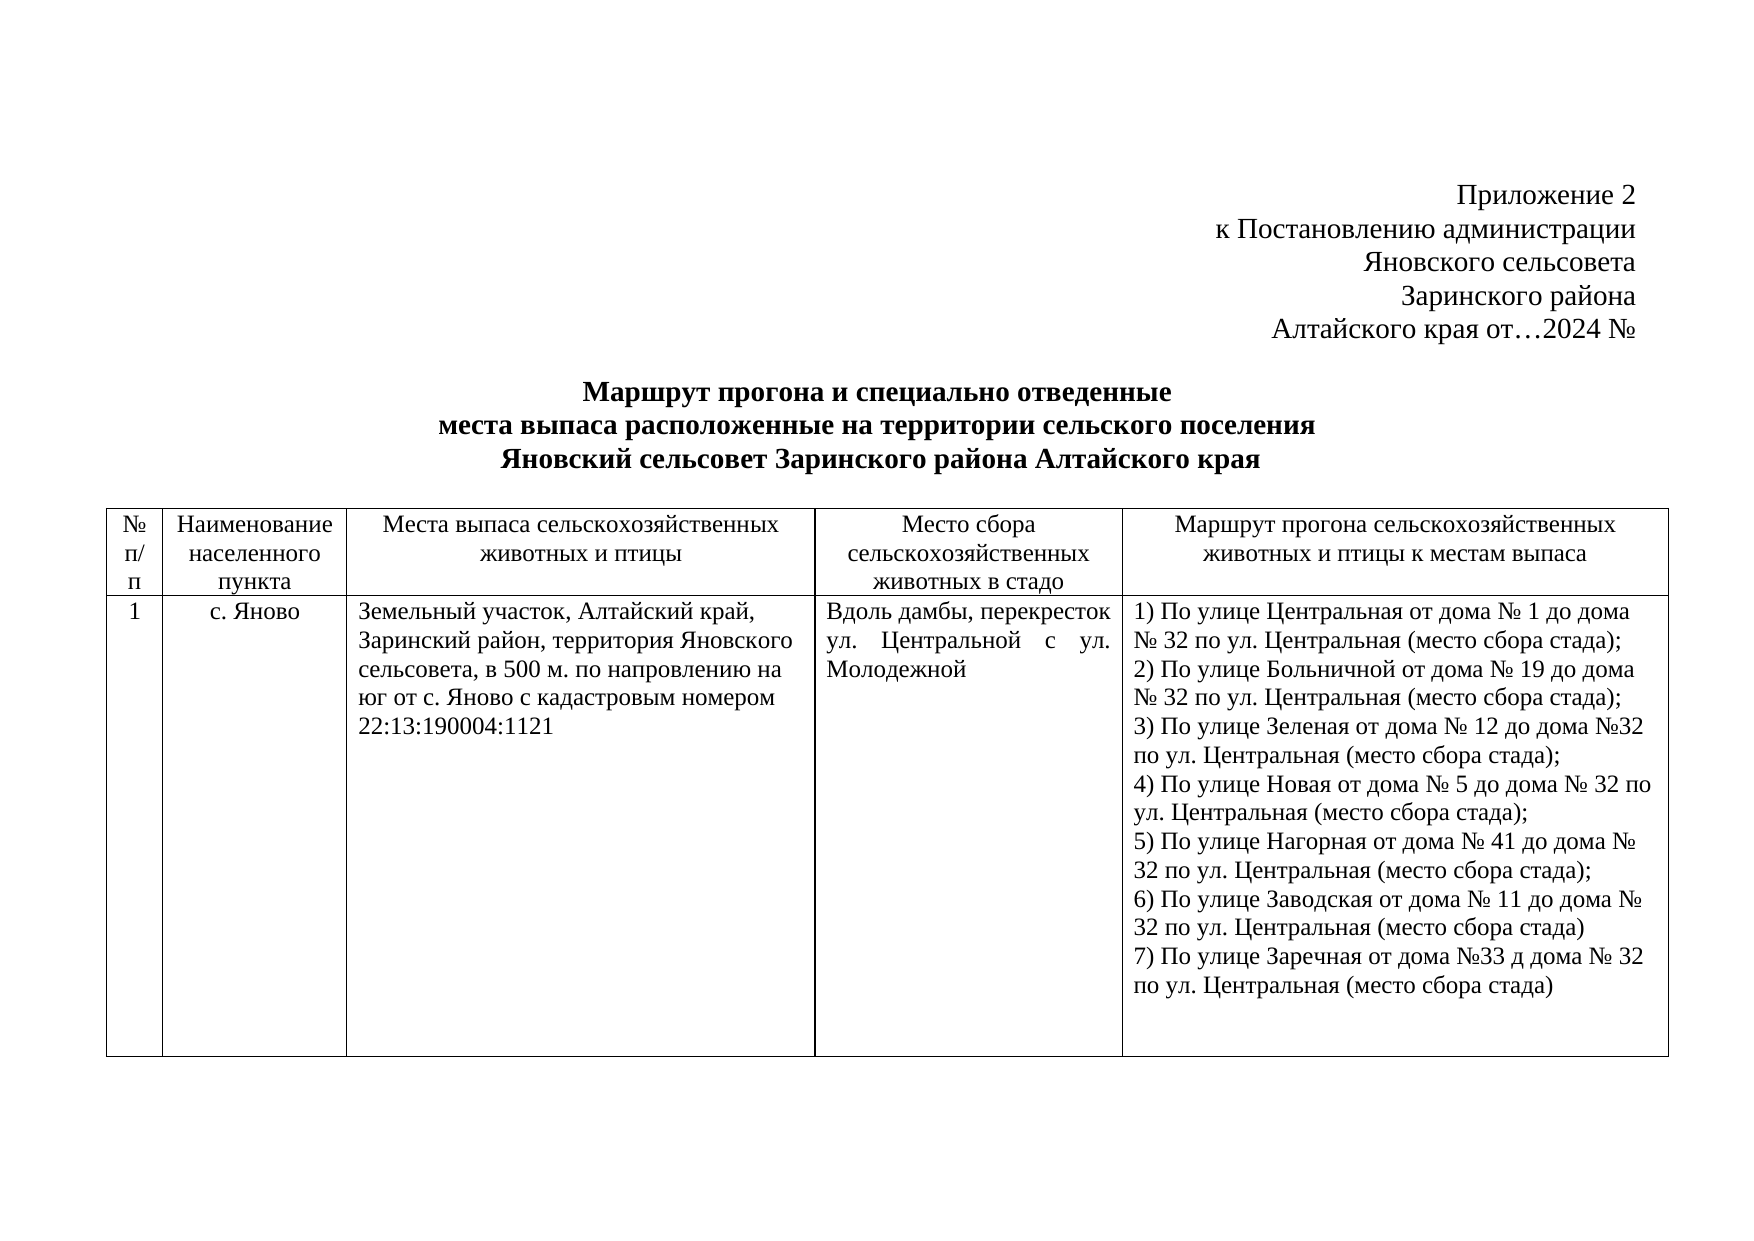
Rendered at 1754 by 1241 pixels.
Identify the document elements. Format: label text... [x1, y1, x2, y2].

text места выпаса расположенные на территории сельского поселения [118, 407, 1636, 441]
list к Постановлению администрации [282, 211, 1636, 244]
list Алтайского края от…2024 № [282, 311, 1636, 345]
text Маршрут прогона и специально отведенные [118, 374, 1636, 407]
text Яновский сельсовет Заринского района Алтайского края [118, 441, 1636, 474]
table_cell Земельный участок, Алтайский край, Заринский район, территория Яновского сельсовета, в 500 м. по напровлению на юг от с. Яново с кадастровым номером 22:13:190004:1121 [347, 596, 814, 1056]
table_cell 1 [107, 596, 162, 1056]
list Приложение 2 [282, 177, 1636, 211]
list Заринского района [282, 278, 1636, 311]
table_cell 1) По улице Центральная от дома № 1 до дома № 32 по ул. Центральная (место сбора стада); 2) По улице Больничной от дома № 19 до дома № 32 по ул. Центральная (место сбора стада); 3) По улице Зеленая от дома № 12 до дома №32 по ул. Центральная (место сбора стада); 4) По улице Новая от дома № 5 до дома № 32 по ул. Центральная (место сбора стада); 5) По улице Нагорная от дома № 41 до дома № 32 по ул. Центральная (место сбора стада); 6) По улице Заводская от дома № 11 до дома № 32 по ул. Центральная (место сбора стада) 7) По улице Заречная от дома №33 д дома № 32 по ул. Центральная (место сбора стада) [1123, 596, 1668, 1056]
table_cell Вдоль дамбы, перекресток ул. Центральной с ул. Молодежной [816, 596, 1122, 1056]
table_header Маршрут прогона сельскохозяйственных животных и птицы к местам выпаса [1123, 509, 1668, 595]
list Яновского сельсовета [282, 244, 1636, 278]
table_header Наименование населенного пункта [163, 509, 346, 595]
table_header № п/п [107, 509, 162, 595]
table_header Места выпаса сельскохозяйственных животных и птицы [347, 509, 814, 595]
table_header Место сбора сельскохозяйственных животных в стадо [816, 509, 1122, 595]
table_cell с. Яново [163, 596, 346, 1056]
